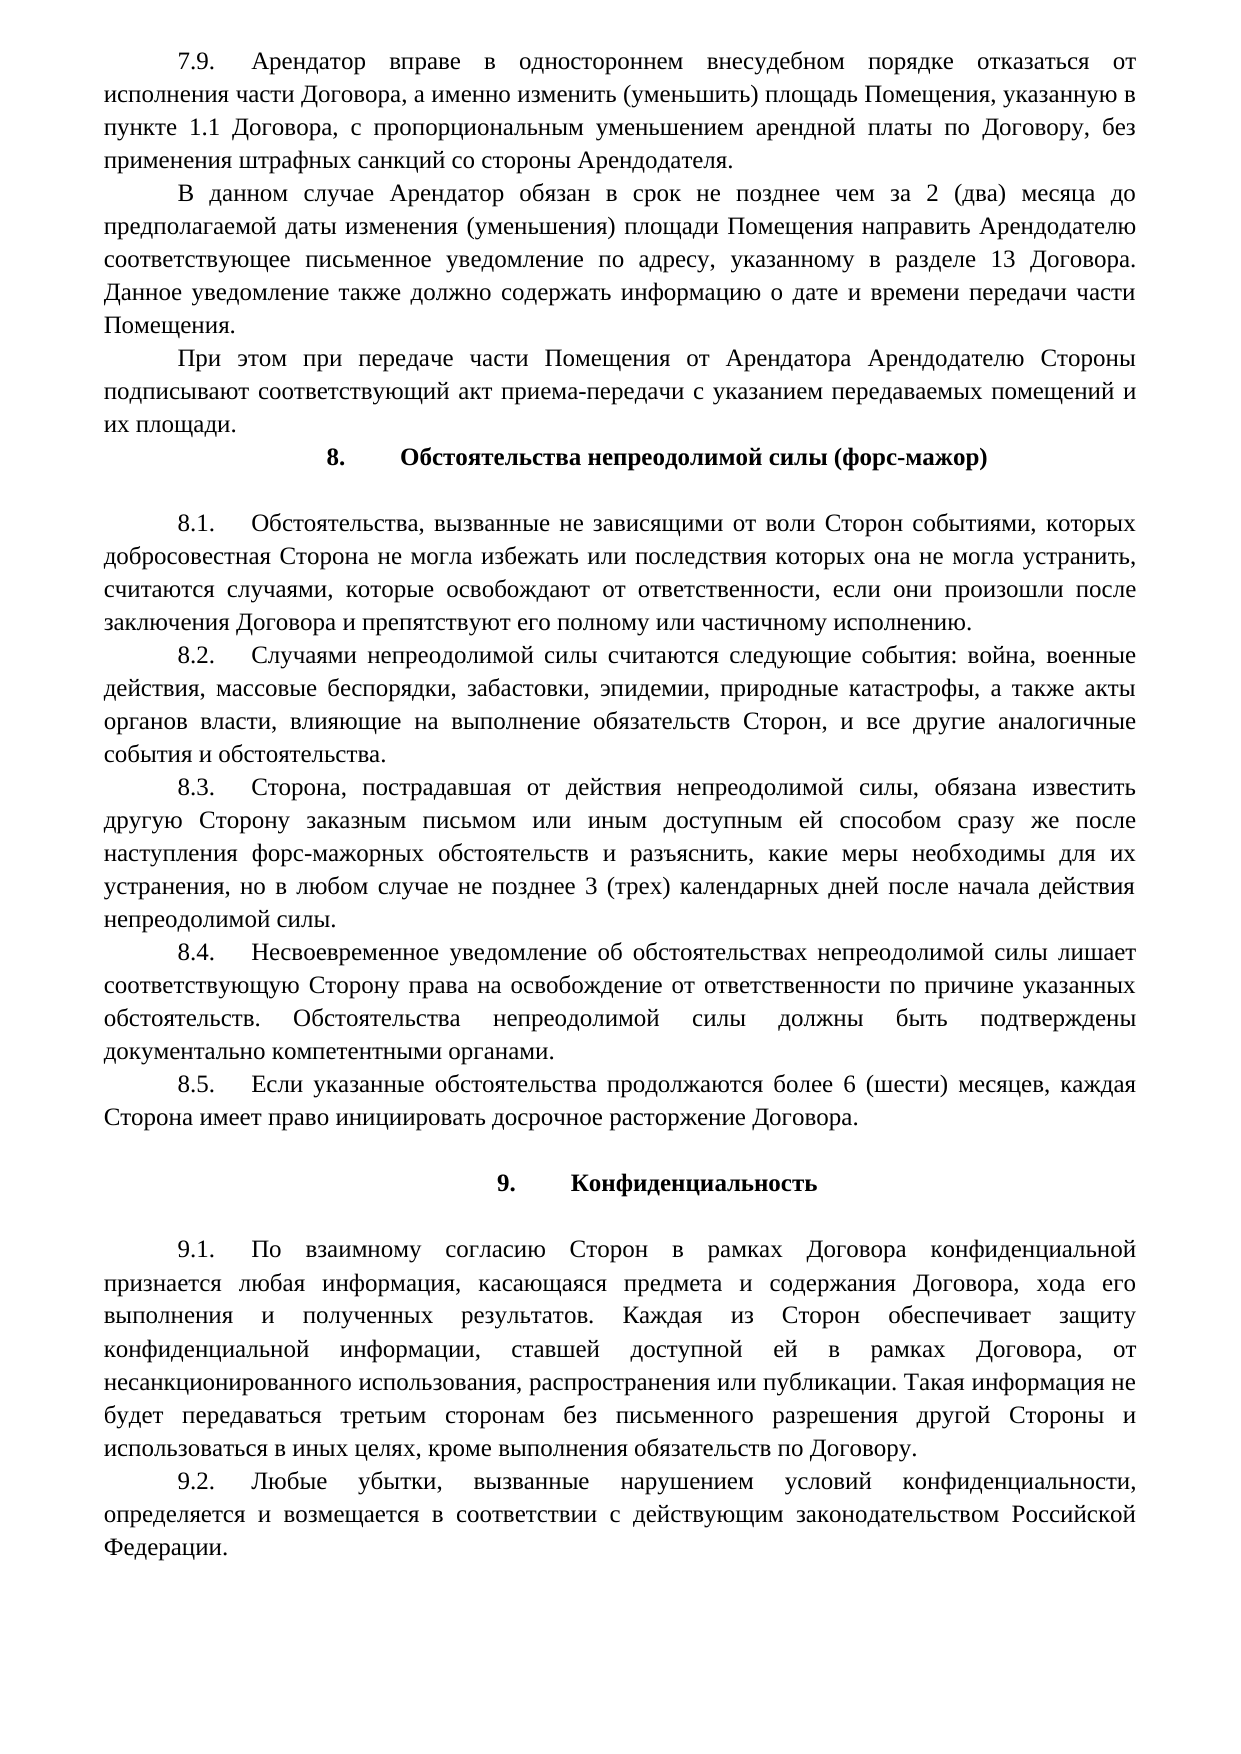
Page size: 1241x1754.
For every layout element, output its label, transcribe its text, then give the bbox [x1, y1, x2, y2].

text 8.2. Случаями непреодолимой силы считаются следующие события: война, военные действия, массовые беспорядки, забастовки, эпидемии, природные катастрофы, а также акты органов власти, влияющие на выполнение обязательств Сторон, и все другие аналогичные события и обстоятельства. [103, 640, 1137, 768]
text 8.5. Если указанные обстоятельства продолжаются более 6 (шести) месяцев, каждая Сторона имеет право инициировать досрочное расторжение Договора. [103, 1069, 1137, 1131]
text 9.1. По взаимному согласию Сторон в рамках Договора конфиденциальной признается любая информация, касающаяся предмета и содержания Договора, хода его выполнения и полученных результатов. Каждая из Сторон обеспечивает защиту конфиденциальной информации, ставшей доступной ей в рамках Договора, от несанкционированного использования, распространения или публикации. Такая информация не будет передаваться третьим сторонам без письменного разрешения другой Стороны и использоваться в иных целях, кроме выполнения обязательств по Договору. [103, 1234, 1137, 1461]
text 8. Обстоятельства непреодолимой силы (форс-мажор) [103, 442, 1137, 471]
text 8.3. Сторона, пострадавшая от действия непреодолимой силы, обязана известить другую Сторону заказным письмом или иным доступным ей способом сразу же после наступления форс-мажорных обстоятельств и разъяснить, какие меры необходимы для их устранения, но в любом случае не позднее 3 (трех) календарных дней после начала действия непреодолимой силы. [103, 772, 1137, 933]
text 8.4. Несвоевременное уведомление об обстоятельствах непреодолимой силы лишает соответствующую Сторону права на освобождение от ответственности по причине указанных обстоятельств. Обстоятельства непреодолимой силы должны быть подтверждены документально компетентными органами. [103, 937, 1137, 1065]
text 9. Конфиденциальность [103, 1168, 1137, 1197]
text 9.2. Любые убытки, вызванные нарушением условий конфиденциальности, определяется и возмещается в соответствии с действующим законодательством Российской Федерации. [103, 1466, 1137, 1561]
text 8.1. Обстоятельства, вызванные не зависящими от воли Сторон событиями, которых добросовестная Сторона не могла избежать или последствия которых она не могла устранить, считаются случаями, которые освобождают от ответственности, если они произошли после заключения Договора и препятствуют его полному или частичному исполнению. [103, 508, 1137, 636]
text 7.9. Арендатор вправе в одностороннем внесудебном порядке отказаться от исполнения части Договора, а именно изменить (уменьшить) площадь Помещения, указанную в пункте 1.1 Договора, с пропорциональным уменьшением арендной платы по Договору, без применения штрафных санкций со стороны Арендодателя. [103, 46, 1137, 174]
